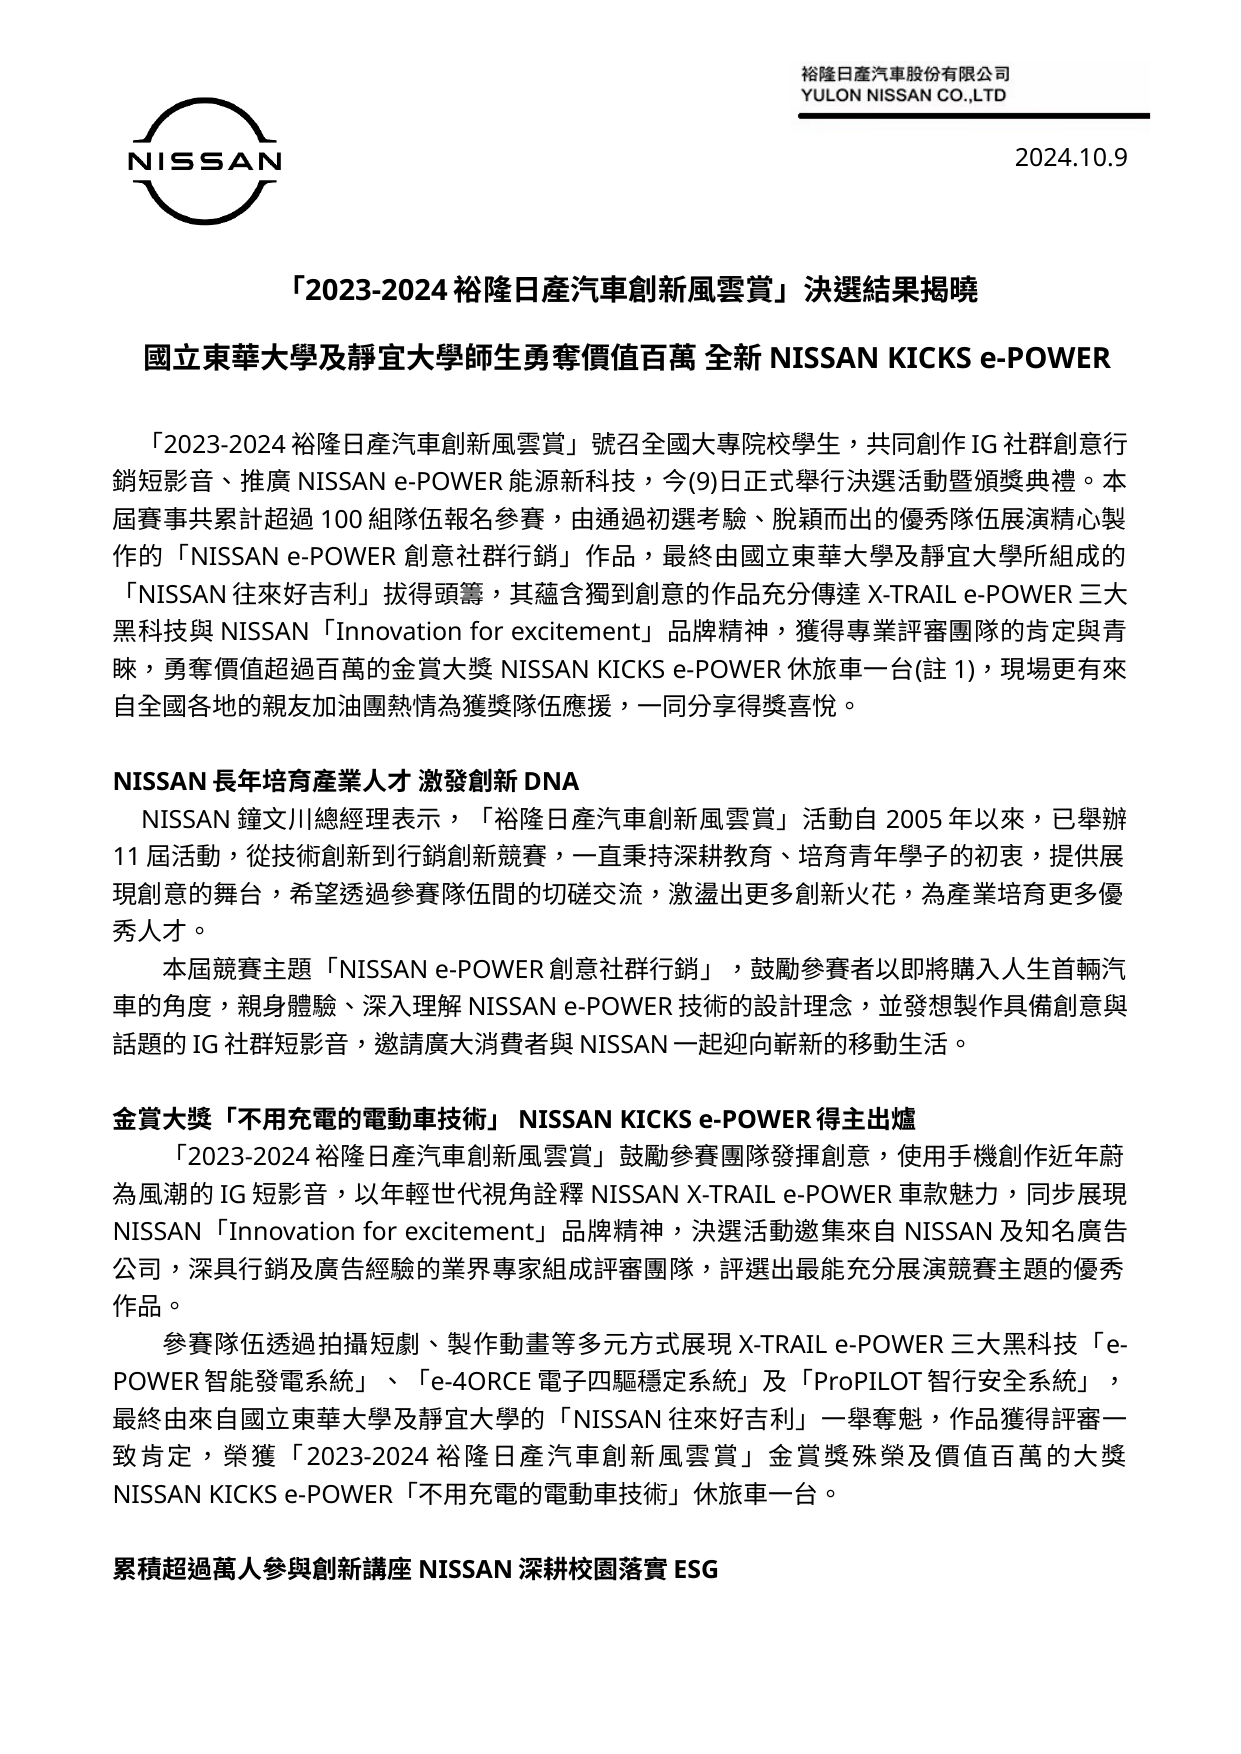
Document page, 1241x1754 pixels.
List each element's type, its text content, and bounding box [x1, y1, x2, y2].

text 國立東華大學及靜宜大學師生勇奪價值百萬 全新NISSAN KICKS e-POWER [83, 332, 1128, 378]
picture [109, 93, 300, 229]
picture [781, 61, 1151, 185]
text NISSAN長年培育產業人才 激發創新DNA NISSAN鐘文川總經理表示，「裕隆日產汽車創新風雲賞」活動自2005年以來，已舉辦11屆活動，從技術創新到行銷創新競賽，一直秉持深耕教育、培育青年學子的初衷，提供展現創意的舞台，希望透過參賽隊伍間的切磋交流，激盪出更多創新火花，為產業培育更多優秀人才。 [112, 761, 1128, 949]
text 「2023-2024裕隆日產汽車創新風雲賞」決選結果揭曉 [83, 251, 1128, 313]
text 「2023-2024裕隆日產汽車創新風雲賞」號召全國大專院校學生，共同創作IG社群創意行銷短影音、推廣NISSAN e-POWER能源新科技，今(9)日正式舉行決選活動暨頒獎典禮。本屆賽事共累計超過100組隊伍報名參賽，由通過初選考驗、脫穎而出的優秀隊伍展演精心製作的「NISSAN e-POWER 創意社群行銷」作品，最終由國立東華大學及靜宜大學所組成的「NISSAN往來好吉利」拔得頭籌，其蘊含獨到創意的作品充分傳達X-TRAIL e-POWER三大黑科技與NISSAN「Innovation for excitement」品牌精神，獲得專業評審團隊的肯定與青睞，勇奪價值超過百萬的金賞大獎NISSAN KICKS e-POWER休旅車一台(註1)，現場更有來自全國各地的親友加油團熱情為獲獎隊伍應援，一同分享得獎喜悅。 [112, 424, 1128, 724]
text 金賞大獎「不用充電的電動車技術」 NISSAN KICKS e-POWER得主出爐 [112, 1099, 1128, 1136]
text 2024.10.9 [112, 138, 1128, 176]
text 參賽隊伍透過拍攝短劇、製作動畫等多元方式展現X-TRAIL e-POWER三大黑科技「e-POWER智能發電系統」、「e-4ORCE電子四驅穩定系統」及「ProPILOT智行安全系統」，最終由來自國立東華大學及靜宜大學的「NISSAN往來好吉利」一舉奪魁，作品獲得評審一致肯定，榮獲「2023-2024裕隆日產汽車創新風雲賞」金賞獎殊榮及價值百萬的大獎NISSAN KICKS e-POWER「不用充電的電動車技術」休旅車一台。 [112, 1324, 1128, 1511]
text 本屆競賽主題「NISSAN e-POWER創意社群行銷」，鼓勵參賽者以即將購入人生首輛汽車的角度，親身體驗、深入理解NISSAN e-POWER技術的設計理念，並發想製作具備創意與話題的IG社群短影音，邀請廣大消費者與NISSAN一起迎向嶄新的移動生活。 [112, 949, 1128, 1061]
text 累積超過萬人參與創新講座 NISSAN深耕校園落實ESG [112, 1549, 1128, 1586]
text 「2023-2024裕隆日產汽車創新風雲賞」鼓勵參賽團隊發揮創意，使用手機創作近年蔚為風潮的IG短影音，以年輕世代視角詮釋NISSAN X-TRAIL e-POWER車款魅力，同步展現NISSAN「Innovation for excitement」品牌精神，決選活動邀集來自NISSAN及知名廣告公司，深具行銷及廣告經驗的業界專家組成評審團隊，評選出最能充分展演競賽主題的優秀作品。 [112, 1136, 1128, 1324]
